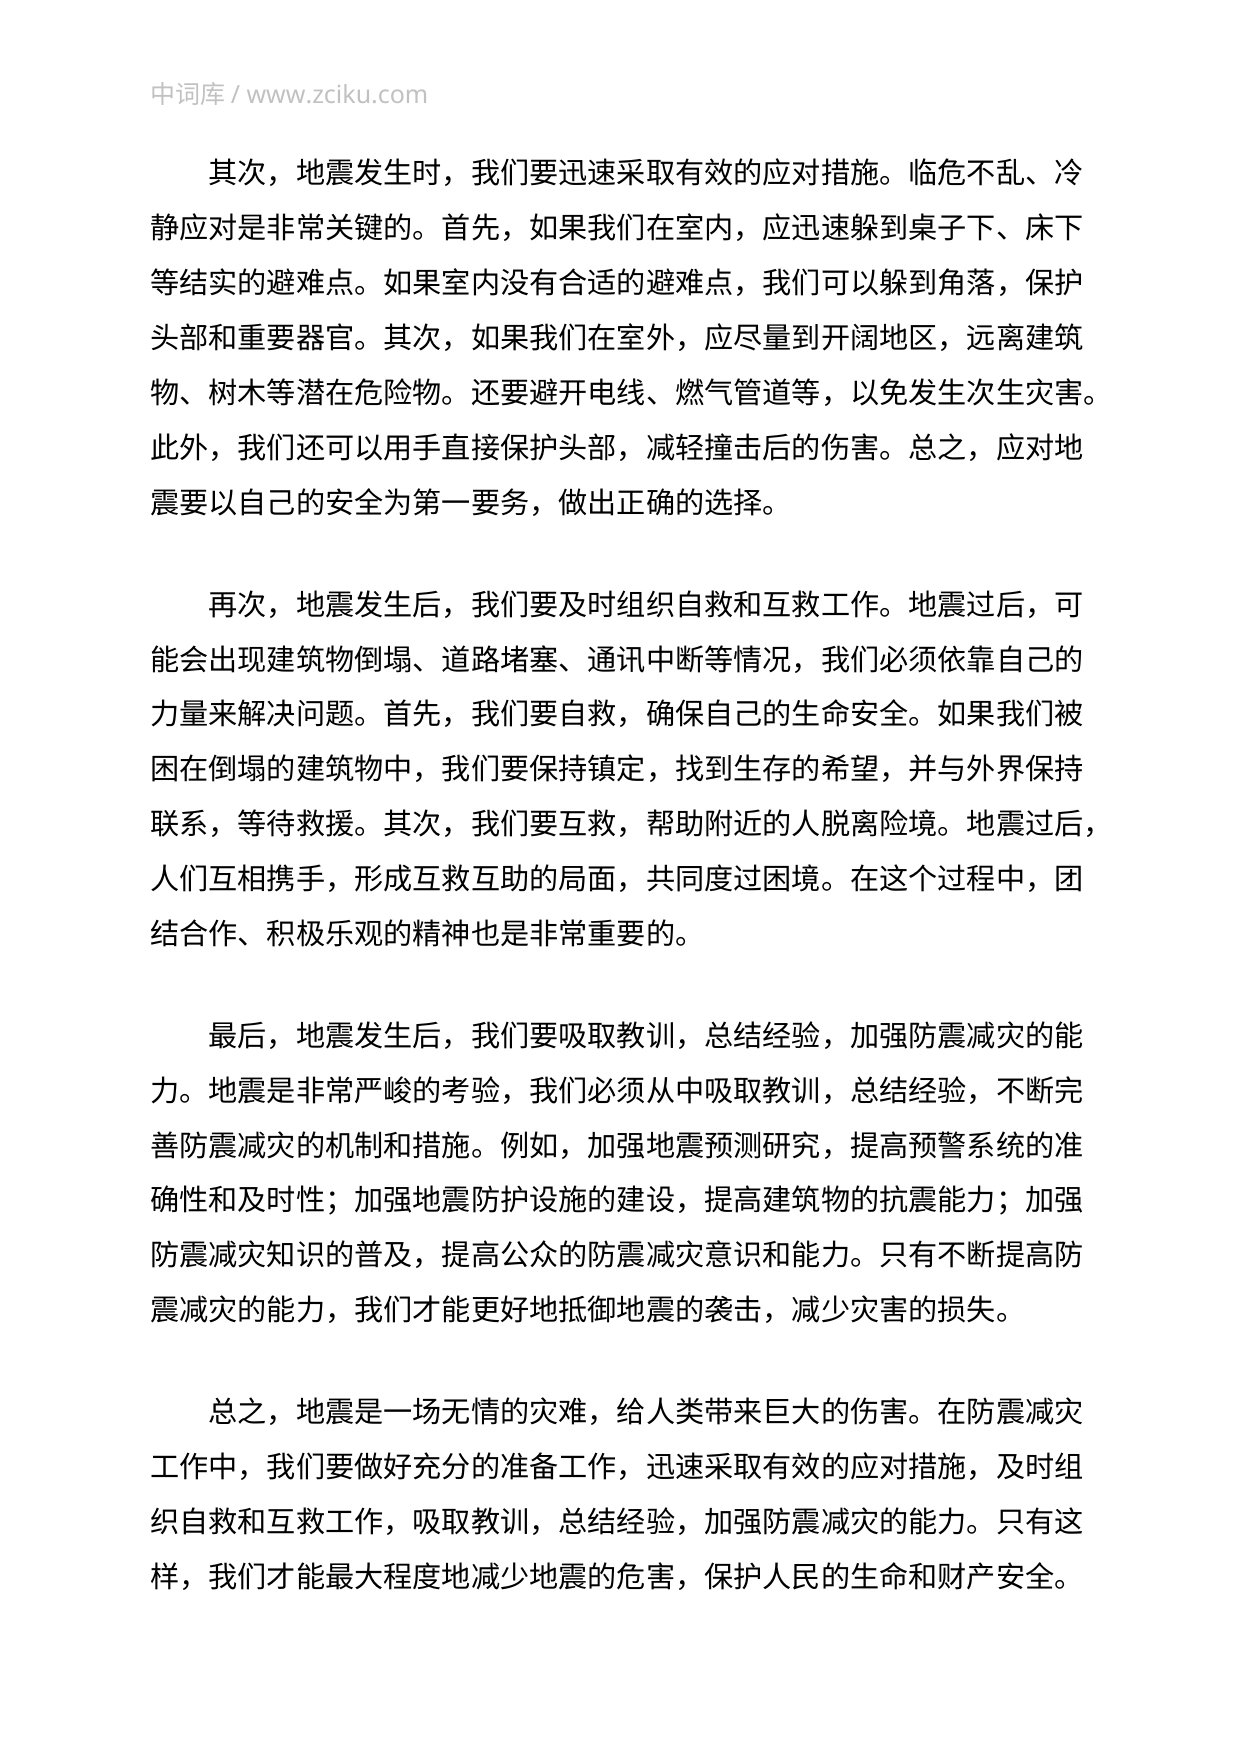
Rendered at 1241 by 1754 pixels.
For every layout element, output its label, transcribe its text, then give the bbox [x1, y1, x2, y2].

text 其次，地震发生时，我们要迅速采取有效的应对措施。临危不乱、冷静应对是非常关键的。首先，如果我们在室内，应迅速躲到桌子下、床下等结实的避难点。如果室内没有合适的避难点，我们可以躲到角落，保护头部和重要器官。其次，如果我们在室外，应尽量到开阔地区，远离建筑物、树木等潜在危险物。还要避开电线、燃气管道等，以免发生次生灾害。此外，我们还可以用手直接保护头部，减轻撞击后的伤害。总之，应对地震要以自己的安全为第一要务，做出正确的选择。 [150, 150, 1090, 522]
text 最后，地震发生后，我们要吸取教训，总结经验，加强防震减灾的能力。地震是非常严峻的考验，我们必须从中吸取教训，总结经验，不断完善防震减灾的机制和措施。例如，加强地震预测研究，提高预警系统的准确性和及时性；加强地震防护设施的建设，提高建筑物的抗震能力；加强防震减灾知识的普及，提高公众的防震减灾意识和能力。只有不断提高防震减灾的能力，我们才能更好地抵御地震的袭击，减少灾害的损失。 [150, 1012, 1090, 1329]
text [150, 1388, 1090, 1596]
text 再次，地震发生后，我们要及时组织自救和互救工作。地震过后，可能会出现建筑物倒塌、道路堵塞、通讯中断等情况，我们必须依靠自己的力量来解决问题。首先，我们要自救，确保自己的生命安全。如果我们被困在倒塌的建筑物中，我们要保持镇定，找到生存的希望，并与外界保持联系，等待救援。其次，我们要互救，帮助附近的人脱离险境。地震过后，人们互相携手，形成互救互助的局面，共同度过困境。在这个过程中，团结合作、积极乐观的精神也是非常重要的。 [150, 581, 1090, 953]
